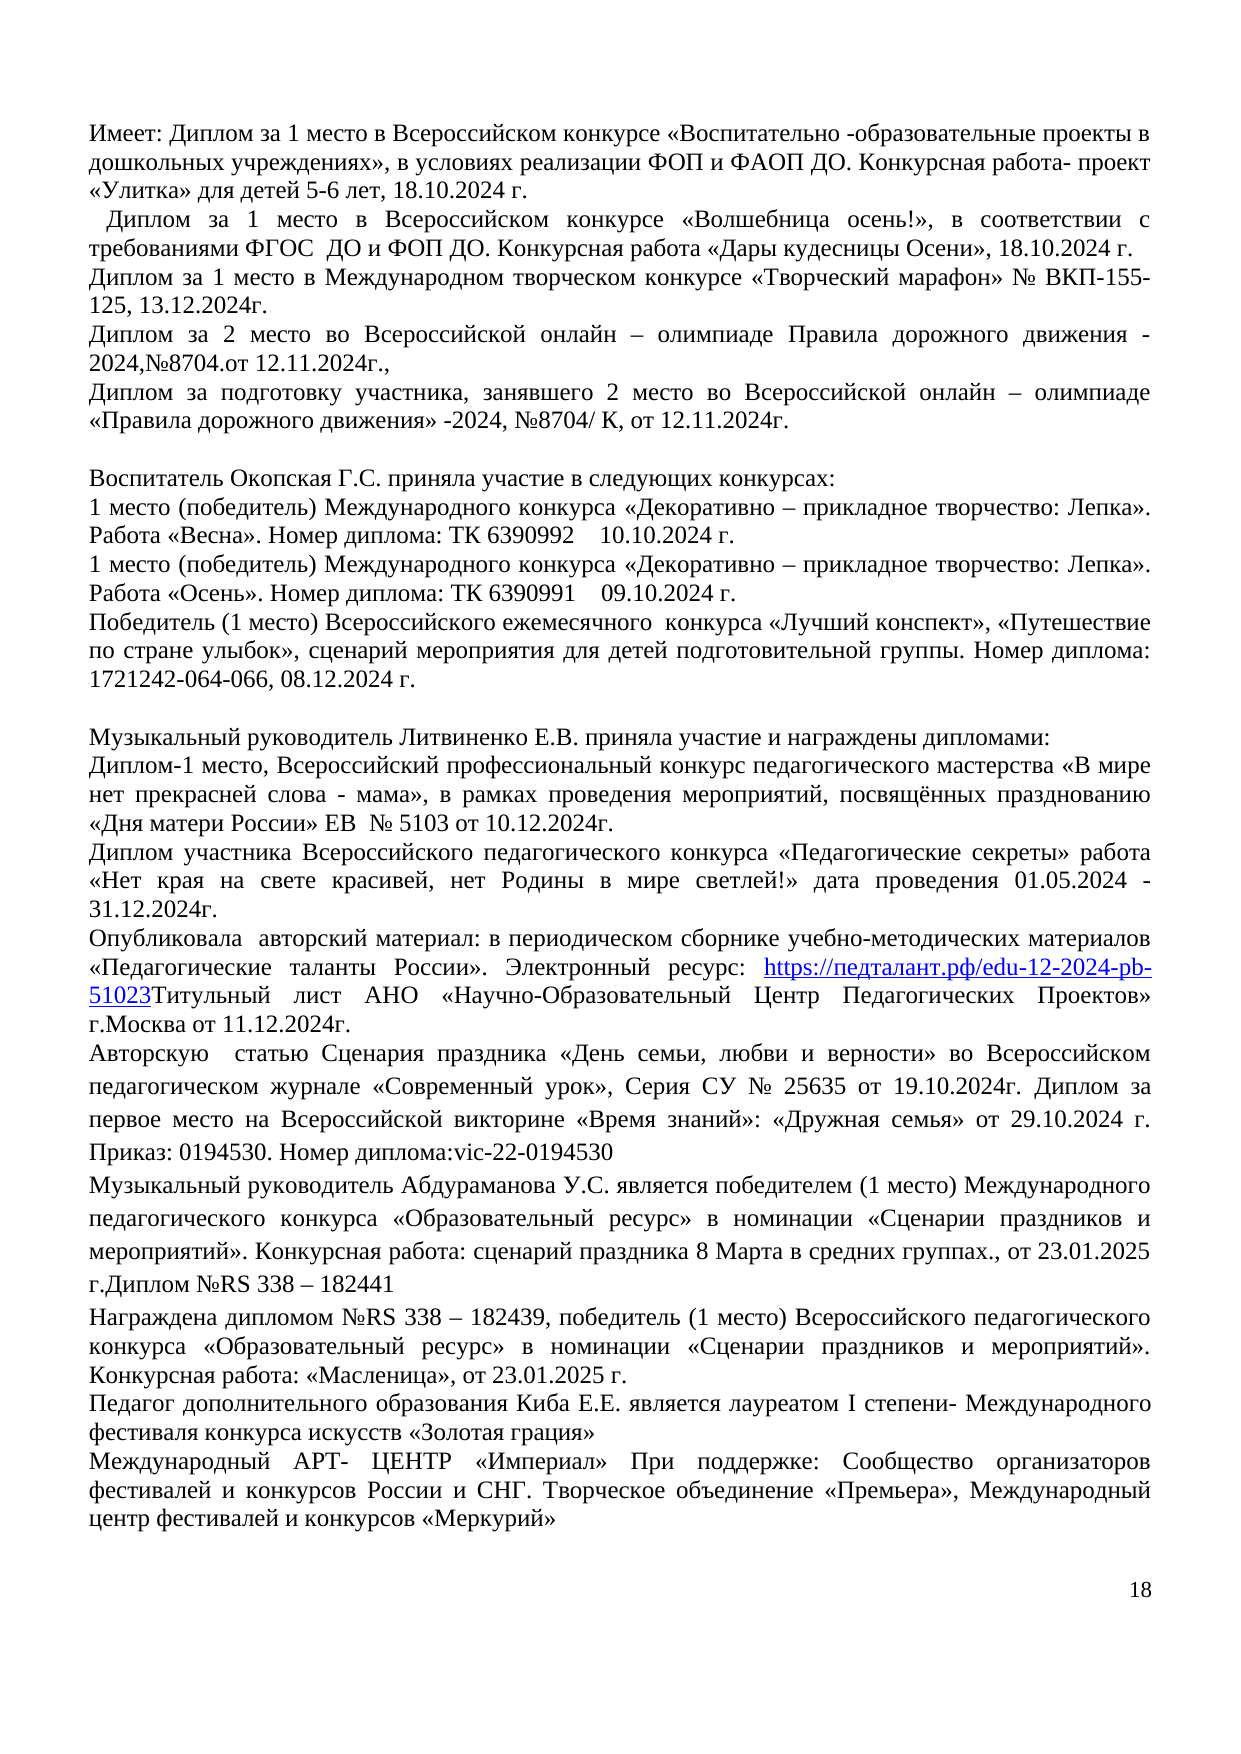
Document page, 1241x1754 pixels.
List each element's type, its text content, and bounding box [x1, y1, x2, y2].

text Диплом за 2 место во Всероссийской онлайн – олимпиаде Правила дорожного движения -2024,№8704.от 12.11.2024г., [89, 319, 1152, 377]
text Музыкальный руководитель Литвиненко Е.В. приняла участие и награждены дипломами: [89, 722, 1152, 751]
text Имеет: Диплом за 1 место в Всероссийском конкурсе «Воспитательно -образовательные проекты в дошкольных учреждениях», в условиях реализации ФОП и ФАОП ДО. Конкурсная работа- проект «Улитка» для детей 5-6 лет, 18.10.2024 г. [89, 118, 1152, 204]
text Опубликовала авторский материал: в периодическом сборнике учебно-методических материалов «Педагогические таланты России». Электронный ресурс: https://педталант.рф/edu-12-2024-pb-51023Титульный лист АНО «Научно-Образовательный Центр Педагогических Проектов» г.Москва от 11.12.2024г. [89, 923, 1152, 1038]
text Педагог дополнительного образования Киба Е.Е. является лауреатом I степени- Международного фестиваля конкурса искусств «Золотая грация» [89, 1388, 1152, 1446]
text Воспитатель Окопская Г.С. приняла участие в следующих конкурсах: [89, 463, 1152, 492]
text Диплом участника Всероссийского педагогического конкурса «Педагогические секреты» работа «Нет края на свете красивей, нет Родины в мире светлей!» дата проведения 01.05.2024 - 31.12.2024г. [89, 837, 1152, 923]
text Музыкальный руководитель Абдураманова У.С. является победителем (1 место) Международного педагогического конкурса «Образовательный ресурс» в номинации «Сценарии праздников и мероприятий». Конкурсная работа: сценарий праздника 8 Марта в средних группах., от 23.01.2025 г.Диплом №RS 338 – 182441 [89, 1170, 1152, 1298]
text Диплом за подготовку участника, занявшего 2 место во Всероссийской онлайн – олимпиаде «Правила дорожного движения» -2024, №8704/ К, от 12.11.2024г. [89, 377, 1152, 434]
text Авторскую статью Сценария праздника «День семьи, любви и верности» во Всероссийском педагогическом журнале «Современный урок», Серия СУ № 25635 от 19.10.2024г. Диплом за первое место на Всероссийской викторине «Время знаний»: «Дружная семья» от 29.10.2024 г. Приказ: 0194530. Номер диплома:vic-22-0194530 [89, 1038, 1152, 1166]
text Диплом-1 место, Всероссийский профессиональный конкурс педагогического мастерства «В мире нет прекрасней слова - мама», в рамках проведения мероприятий, посвящённых празднованию «Дня матери России» ЕВ № 5103 от 10.12.2024г. [89, 751, 1152, 837]
text 1 место (победитель) Международного конкурса «Декоративно – прикладное творчество: Лепка». Работа «Весна». Номер диплома: ТК 6390992 10.10.2024 г. [89, 492, 1152, 549]
text Диплом за 1 место в Всероссийском конкурсе «Волшебница осень!», в соответствии с требованиями ФГОС ДО и ФОП ДО. Конкурсная работа «Дары кудесницы Осени», 18.10.2024 г. [89, 204, 1152, 262]
text Международный АРТ- ЦЕНТР «Империал» При поддержке: Сообщество организаторов фестивалей и конкурсов России и СНГ. Творческое объединение «Премьера», Международный центр фестивалей и конкурсов «Меркурий» [89, 1446, 1152, 1532]
text Диплом за 1 место в Международном творческом конкурсе «Творческий марафон» № ВКП-155-125, 13.12.2024г. [89, 262, 1152, 319]
text Награждена дипломом №RS 338 – 182439, победитель (1 место) Всероссийского педагогического конкурса «Образовательный ресурс» в номинации «Сценарии праздников и мероприятий». Конкурсная работа: «Масленица», от 23.01.2025 г. [89, 1302, 1152, 1388]
text Победитель (1 место) Всероссийского ежемесячного конкурса «Лучший конспект», «Путешествие по стране улыбок», сценарий мероприятия для детей подготовительной группы. Номер диплома: 1721242-064-066, 08.12.2024 г. [89, 607, 1152, 693]
text 1 место (победитель) Международного конкурса «Декоративно – прикладное творчество: Лепка». Работа «Осень». Номер диплома: ТК 6390991 09.10.2024 г. [89, 549, 1152, 607]
